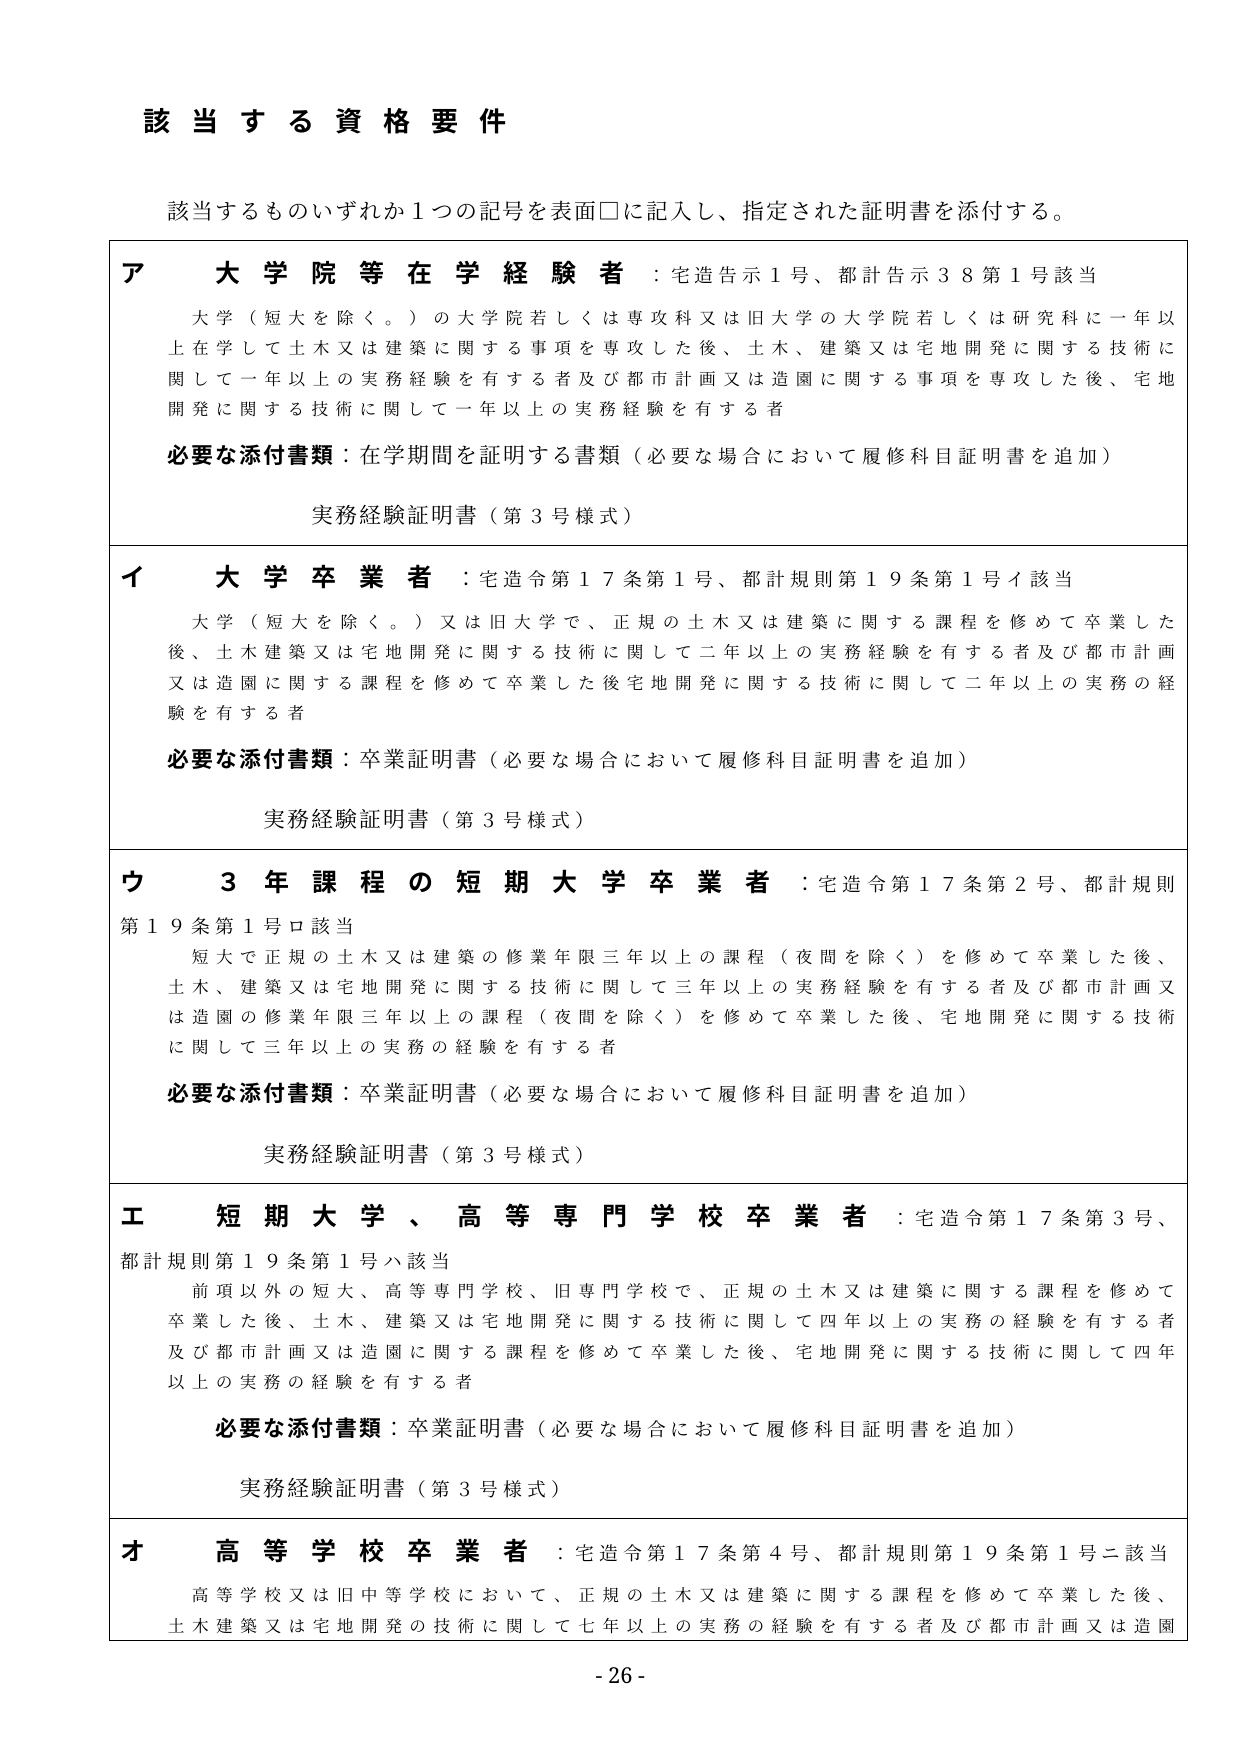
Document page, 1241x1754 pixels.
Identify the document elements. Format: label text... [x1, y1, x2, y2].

text 該当する資格要件 [120, 89, 1150, 149]
table_cell エ 短期大学、高等専門学校卒業者：宅造令第１７条第３号、都計規則第１９条第１号ハ該当 前項以外の短大、高等専門学校、旧専門学校で、正規の土木又は建築に関する課程を修めて卒業した後、土木、建築又は宅地開発に関する技術に関して四年以上の実務の経験を有する者及び都市計画又は造園に関する課程を修めて卒業した後、宅地開発に関する技術に関して四年以上の実務の経験を有する者 必要な添付書類：卒業証明書（必要な場合において履修科目証明書を追加） 実務経験証明書（第３号様式） [110, 1184, 1187, 1518]
table_cell ウ ３年課程の短期大学卒業者：宅造令第１７条第２号、都計規則第１９条第１号ロ該当 短大で正規の土木又は建築の修業年限三年以上の課程（夜間を除く）を修めて卒業した後、土木、建築又は宅地開発に関する技術に関して三年以上の実務経験を有する者及び都市計画又は造園の修業年限三年以上の課程（夜間を除く）を修めて卒業した後、宅地開発に関する技術に関して三年以上の実務の経験を有する者 必要な添付書類：卒業証明書（必要な場合において履修科目証明書を追加） 実務経験証明書（第３号様式） [110, 850, 1187, 1183]
text 該当するものいずれか１つの記号を表面□に記入し、指定された証明書を添付する。 [120, 180, 1150, 240]
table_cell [110, 1519, 1187, 1640]
table_cell イ 大学卒業者：宅造令第１７条第１号、都計規則第１９条第１号イ該当 大学（短大を除く。）又は旧大学で、正規の土木又は建築に関する課程を修めて卒業した後、土木建築又は宅地開発に関する技術に関して二年以上の実務経験を有する者及び都市計画又は造園に関する課程を修めて卒業した後宅地開発に関する技術に関して二年以上の実務の経験を有する者 必要な添付書類：卒業証明書（必要な場合において履修科目証明書を追加） 実務経験証明書（第３号様式） [110, 546, 1187, 849]
table_header ア 大学院等在学経験者：宅造告示１号、都計告示３８第１号該当 大学（短大を除く。）の大学院若しくは専攻科又は旧大学の大学院若しくは研究科に一年以上在学して土木又は建築に関する事項を専攻した後、土木、建築又は宅地開発に関する技術に関して一年以上の実務経験を有する者及び都市計画又は造園に関する事項を専攻した後、宅地開発に関する技術に関して一年以上の実務経験を有する者 必要な添付書類：在学期間を証明する書類（必要な場合において履修科目証明書を追加） 実務経験証明書（第３号様式） [110, 241, 1187, 544]
